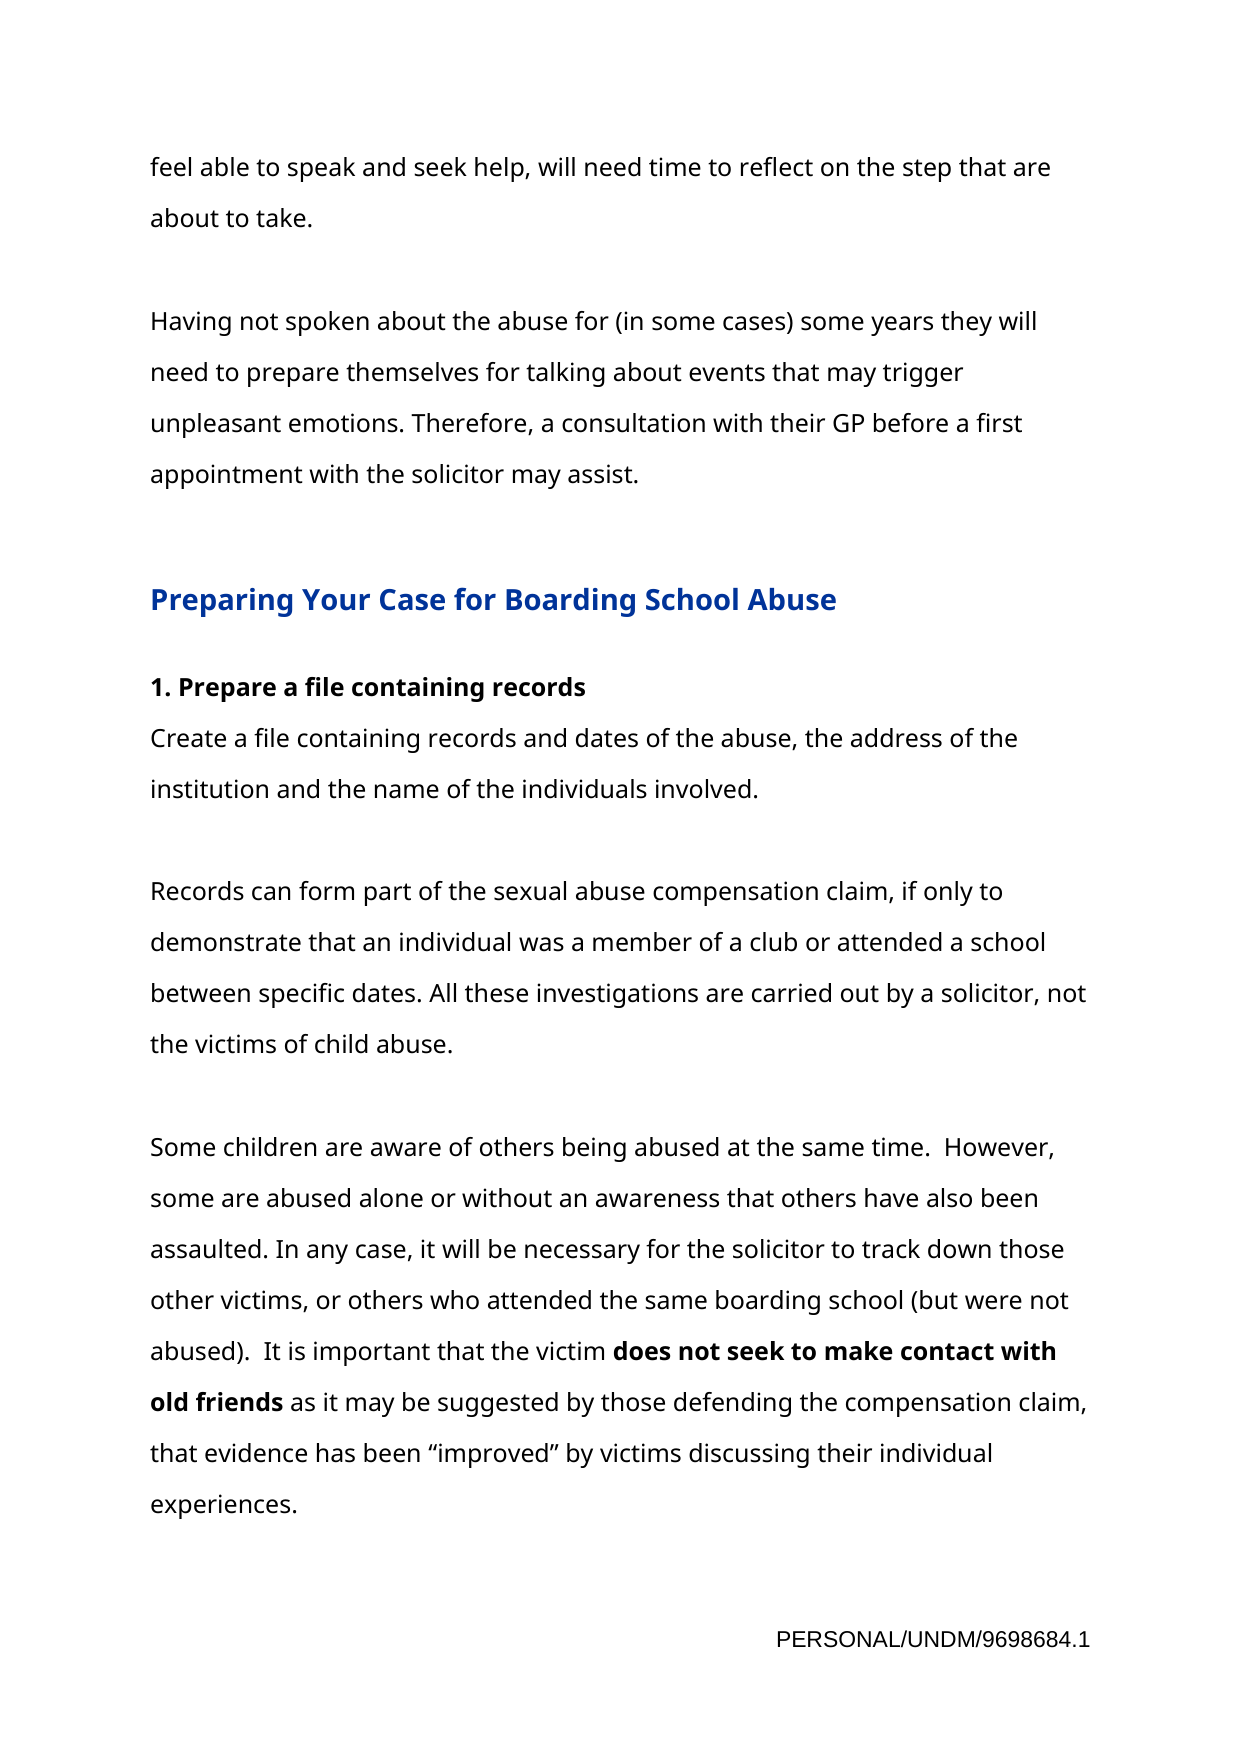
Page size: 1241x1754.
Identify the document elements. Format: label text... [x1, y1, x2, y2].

text Some children are aware of others being abused at the same time. However, some are abused alone or without an awareness that others have also been assaulted. In any case, it will be necessary for the solicitor to track down those other victims, or others who attended the same boarding school (but were not abused). It is important that the victim does not seek to make contact with old friends as it may be suggested by those defending the compensation claim, that evidence has been “improved” by victims discussing their individual experiences. [150, 1129, 1090, 1521]
subtitle Preparing Your Case for Boarding School Abuse [150, 579, 1090, 619]
text Records can form part of the sexual abuse compensation claim, if only to demonstrate that an individual was a member of a club or attended a school between specific dates. All these investigations are carried out by a solicitor, not the victims of child abuse. [150, 874, 1090, 1061]
text 1. Prepare a file containing records [150, 670, 1090, 704]
text Having not spoken about the abuse for (in some cases) some years they will need to prepare themselves for talking about events that may trigger unpleasant emotions. Therefore, a consultation with their GP before a first appointment with the solicitor may assist. [150, 303, 1090, 490]
text Create a file containing records and dates of the abuse, the address of the institution and the name of the individuals involved. [150, 721, 1090, 806]
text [150, 150, 1090, 235]
